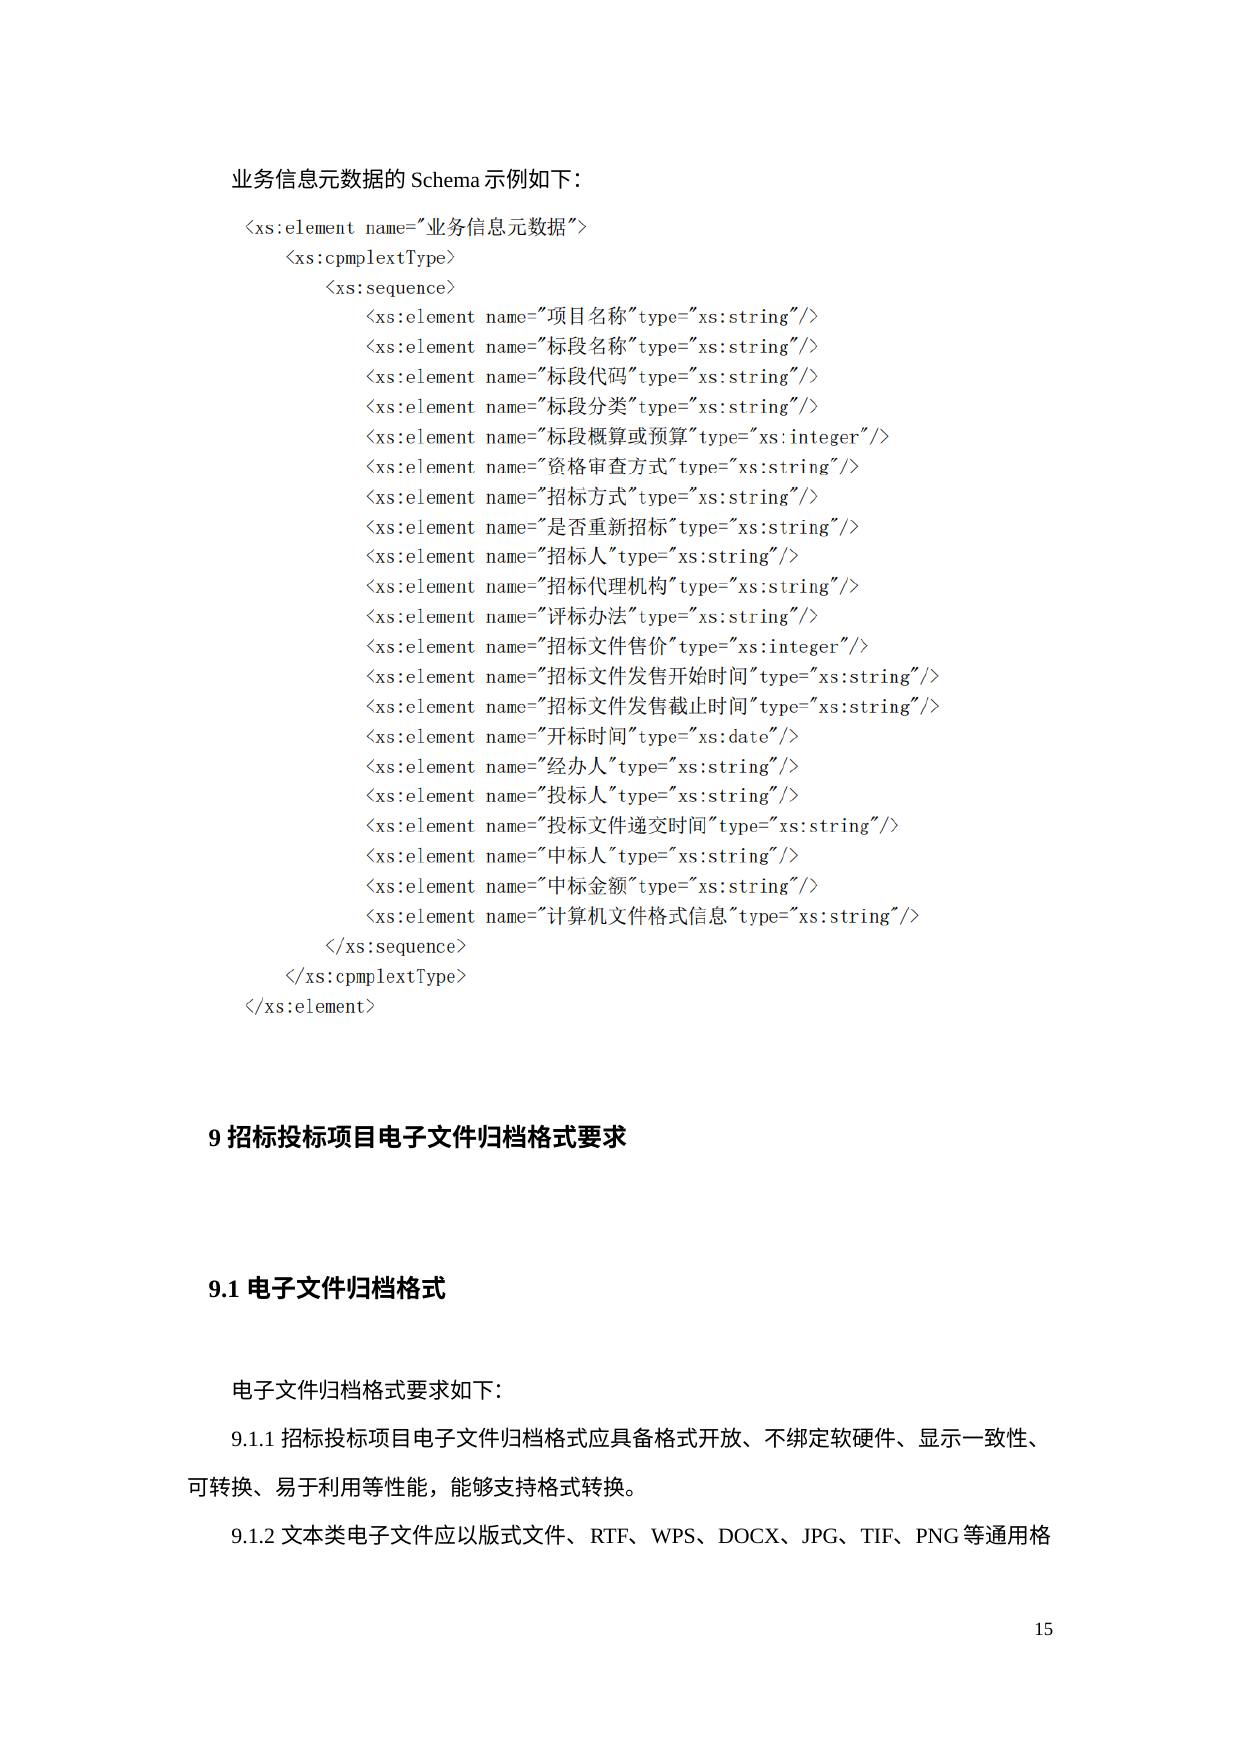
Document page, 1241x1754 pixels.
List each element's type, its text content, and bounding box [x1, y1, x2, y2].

text 9.1.1 招标投标项目电子文件归档格式应具备格式开放、不绑定软硬件、显示一致性、可转换、易于利用等性能，能够支持格式转换。 [187, 1421, 1053, 1502]
text 电子文件归档格式要求如下： [187, 1372, 1053, 1405]
subtitle 9 招标投标项目电子文件归档格式要求 [187, 1103, 1053, 1168]
subtitle 9.1 电子文件归档格式 [187, 1254, 1053, 1319]
text 业务信息元数据的Schema示例如下： [187, 162, 1053, 194]
picture [231, 210, 942, 1034]
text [187, 1518, 1053, 1550]
